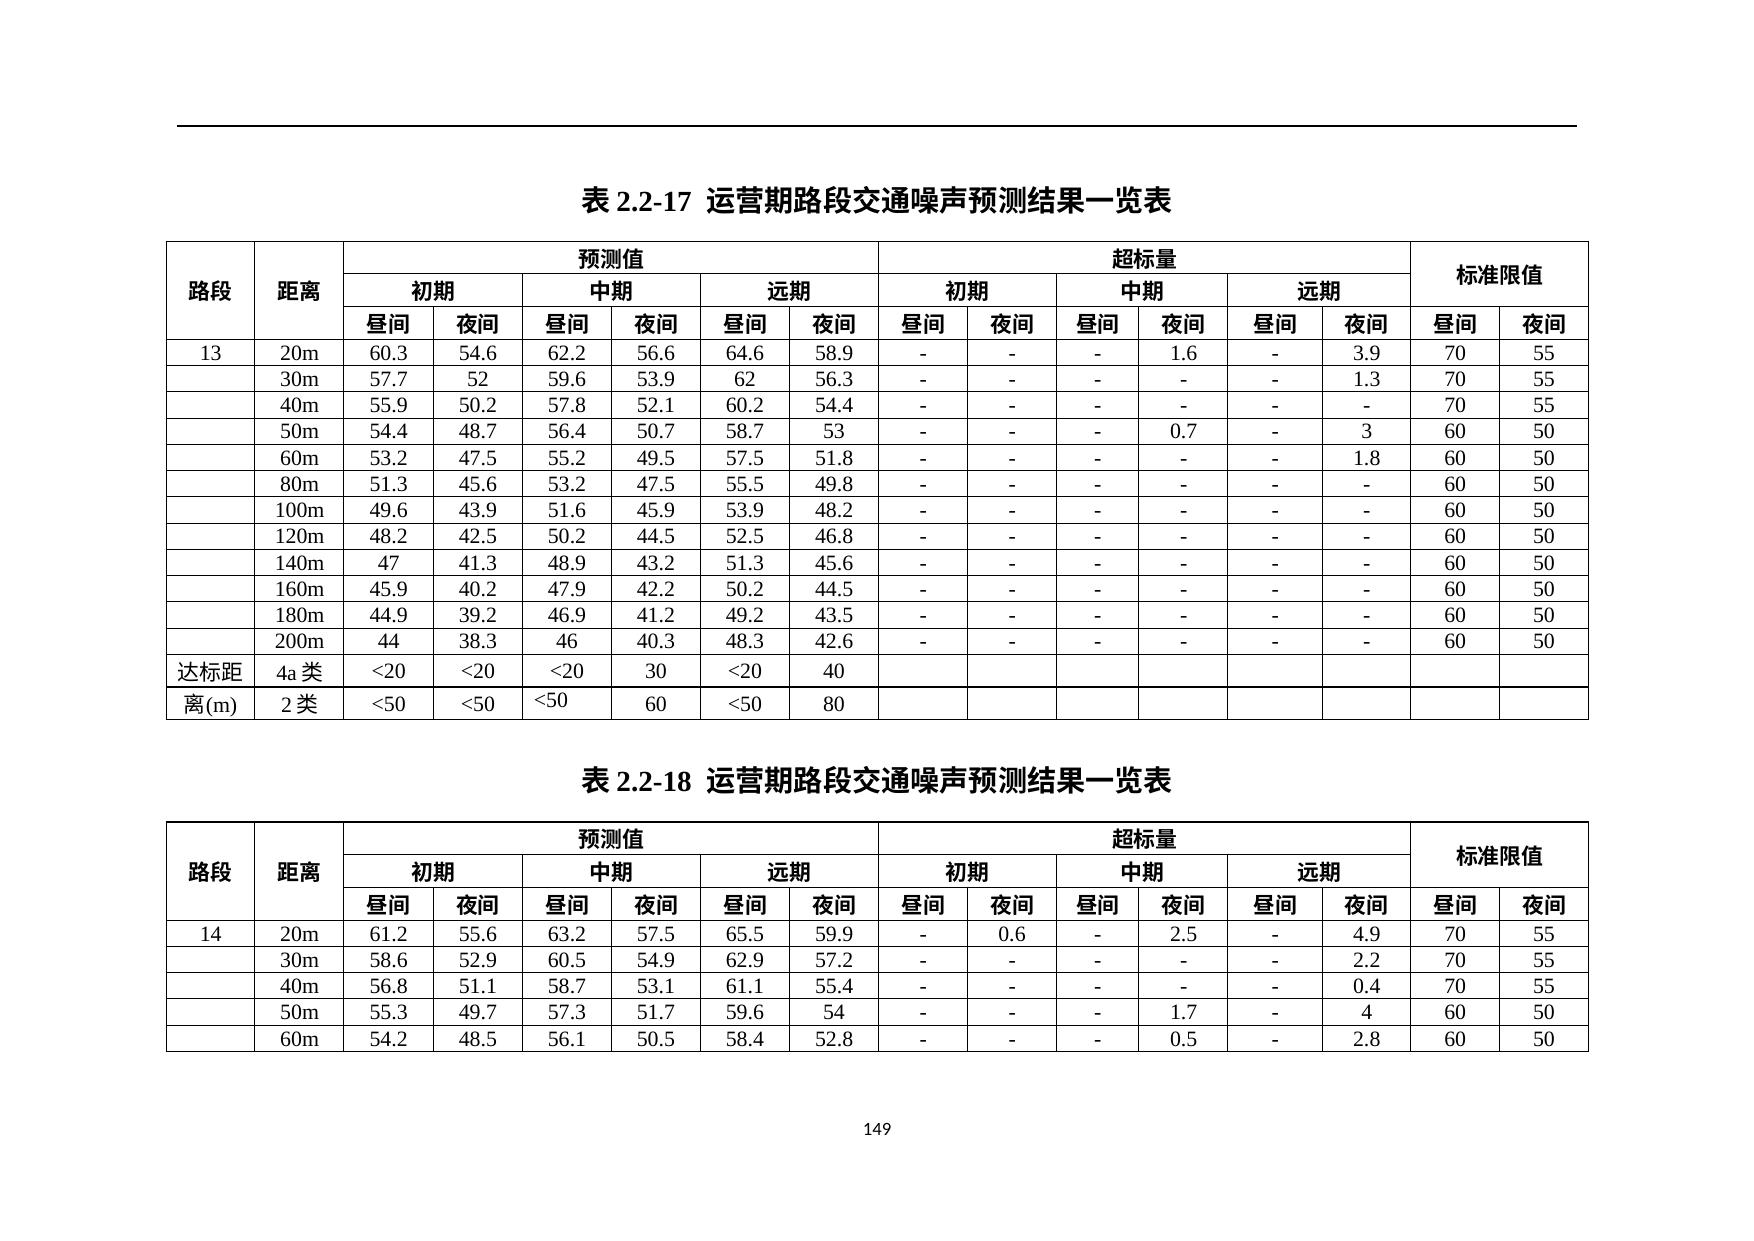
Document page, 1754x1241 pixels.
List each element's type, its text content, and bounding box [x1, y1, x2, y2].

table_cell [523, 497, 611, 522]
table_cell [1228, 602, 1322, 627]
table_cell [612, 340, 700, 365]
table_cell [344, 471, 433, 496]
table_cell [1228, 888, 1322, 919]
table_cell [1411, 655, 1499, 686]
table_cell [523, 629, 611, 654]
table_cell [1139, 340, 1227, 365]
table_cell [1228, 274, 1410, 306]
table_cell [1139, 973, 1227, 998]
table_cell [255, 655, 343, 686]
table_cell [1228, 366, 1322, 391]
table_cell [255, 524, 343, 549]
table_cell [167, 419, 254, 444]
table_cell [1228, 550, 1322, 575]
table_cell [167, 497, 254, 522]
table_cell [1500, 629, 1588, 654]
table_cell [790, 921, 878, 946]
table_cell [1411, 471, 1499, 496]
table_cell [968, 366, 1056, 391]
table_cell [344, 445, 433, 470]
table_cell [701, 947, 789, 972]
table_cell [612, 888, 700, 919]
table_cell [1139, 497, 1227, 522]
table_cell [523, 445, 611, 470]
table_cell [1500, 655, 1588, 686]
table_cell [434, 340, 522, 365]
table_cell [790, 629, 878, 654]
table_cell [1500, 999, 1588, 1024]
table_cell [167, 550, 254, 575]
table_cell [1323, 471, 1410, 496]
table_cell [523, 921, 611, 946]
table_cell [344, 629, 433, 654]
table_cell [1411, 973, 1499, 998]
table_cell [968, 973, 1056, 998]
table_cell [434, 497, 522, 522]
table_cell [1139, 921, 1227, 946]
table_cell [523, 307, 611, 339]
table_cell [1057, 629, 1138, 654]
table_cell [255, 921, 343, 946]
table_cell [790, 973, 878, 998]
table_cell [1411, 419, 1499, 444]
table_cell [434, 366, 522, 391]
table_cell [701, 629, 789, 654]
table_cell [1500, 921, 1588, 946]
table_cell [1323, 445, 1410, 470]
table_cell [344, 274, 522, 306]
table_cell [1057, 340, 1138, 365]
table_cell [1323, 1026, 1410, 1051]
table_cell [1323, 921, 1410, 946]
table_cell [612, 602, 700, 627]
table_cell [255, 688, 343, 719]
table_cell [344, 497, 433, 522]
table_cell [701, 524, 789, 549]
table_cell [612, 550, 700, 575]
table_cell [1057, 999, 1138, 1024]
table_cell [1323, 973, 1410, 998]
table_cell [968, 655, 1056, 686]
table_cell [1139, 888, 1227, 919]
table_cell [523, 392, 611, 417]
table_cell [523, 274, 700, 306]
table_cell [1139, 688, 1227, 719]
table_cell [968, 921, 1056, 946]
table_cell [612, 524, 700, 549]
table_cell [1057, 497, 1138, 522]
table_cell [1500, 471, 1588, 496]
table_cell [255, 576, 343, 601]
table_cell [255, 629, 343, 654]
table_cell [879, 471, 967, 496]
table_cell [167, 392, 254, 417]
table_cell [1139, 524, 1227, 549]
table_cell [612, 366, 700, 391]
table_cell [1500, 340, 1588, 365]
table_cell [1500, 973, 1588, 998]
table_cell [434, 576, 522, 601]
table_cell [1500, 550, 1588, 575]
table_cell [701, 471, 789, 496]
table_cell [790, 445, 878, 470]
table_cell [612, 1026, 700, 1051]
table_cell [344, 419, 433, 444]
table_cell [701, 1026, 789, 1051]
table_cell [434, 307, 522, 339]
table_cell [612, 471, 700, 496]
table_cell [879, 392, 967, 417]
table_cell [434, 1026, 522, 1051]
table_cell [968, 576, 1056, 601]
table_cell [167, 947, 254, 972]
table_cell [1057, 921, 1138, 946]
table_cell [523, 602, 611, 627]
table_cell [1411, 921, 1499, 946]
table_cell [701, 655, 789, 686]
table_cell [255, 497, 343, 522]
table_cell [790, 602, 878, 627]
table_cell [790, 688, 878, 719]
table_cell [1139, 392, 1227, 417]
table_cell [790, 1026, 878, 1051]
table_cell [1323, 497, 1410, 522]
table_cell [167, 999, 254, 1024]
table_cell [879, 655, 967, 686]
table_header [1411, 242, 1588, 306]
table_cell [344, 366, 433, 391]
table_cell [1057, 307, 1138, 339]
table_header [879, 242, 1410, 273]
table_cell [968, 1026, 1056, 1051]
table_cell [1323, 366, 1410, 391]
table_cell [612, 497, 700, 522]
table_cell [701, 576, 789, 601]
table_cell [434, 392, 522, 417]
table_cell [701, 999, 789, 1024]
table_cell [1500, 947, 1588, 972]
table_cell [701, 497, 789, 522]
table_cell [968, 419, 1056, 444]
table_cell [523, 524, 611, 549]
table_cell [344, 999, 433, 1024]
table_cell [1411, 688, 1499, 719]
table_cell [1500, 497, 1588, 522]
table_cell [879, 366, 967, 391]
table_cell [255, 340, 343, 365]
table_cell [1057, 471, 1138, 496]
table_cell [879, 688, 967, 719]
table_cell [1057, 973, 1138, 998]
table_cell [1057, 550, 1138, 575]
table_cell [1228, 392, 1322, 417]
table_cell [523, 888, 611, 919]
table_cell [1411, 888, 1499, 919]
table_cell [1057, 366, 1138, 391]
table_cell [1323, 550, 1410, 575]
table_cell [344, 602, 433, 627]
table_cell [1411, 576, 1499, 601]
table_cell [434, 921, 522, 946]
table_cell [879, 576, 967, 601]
text 表2.2-18 运营期路段交通噪声预测结果一览表 [177, 758, 1577, 800]
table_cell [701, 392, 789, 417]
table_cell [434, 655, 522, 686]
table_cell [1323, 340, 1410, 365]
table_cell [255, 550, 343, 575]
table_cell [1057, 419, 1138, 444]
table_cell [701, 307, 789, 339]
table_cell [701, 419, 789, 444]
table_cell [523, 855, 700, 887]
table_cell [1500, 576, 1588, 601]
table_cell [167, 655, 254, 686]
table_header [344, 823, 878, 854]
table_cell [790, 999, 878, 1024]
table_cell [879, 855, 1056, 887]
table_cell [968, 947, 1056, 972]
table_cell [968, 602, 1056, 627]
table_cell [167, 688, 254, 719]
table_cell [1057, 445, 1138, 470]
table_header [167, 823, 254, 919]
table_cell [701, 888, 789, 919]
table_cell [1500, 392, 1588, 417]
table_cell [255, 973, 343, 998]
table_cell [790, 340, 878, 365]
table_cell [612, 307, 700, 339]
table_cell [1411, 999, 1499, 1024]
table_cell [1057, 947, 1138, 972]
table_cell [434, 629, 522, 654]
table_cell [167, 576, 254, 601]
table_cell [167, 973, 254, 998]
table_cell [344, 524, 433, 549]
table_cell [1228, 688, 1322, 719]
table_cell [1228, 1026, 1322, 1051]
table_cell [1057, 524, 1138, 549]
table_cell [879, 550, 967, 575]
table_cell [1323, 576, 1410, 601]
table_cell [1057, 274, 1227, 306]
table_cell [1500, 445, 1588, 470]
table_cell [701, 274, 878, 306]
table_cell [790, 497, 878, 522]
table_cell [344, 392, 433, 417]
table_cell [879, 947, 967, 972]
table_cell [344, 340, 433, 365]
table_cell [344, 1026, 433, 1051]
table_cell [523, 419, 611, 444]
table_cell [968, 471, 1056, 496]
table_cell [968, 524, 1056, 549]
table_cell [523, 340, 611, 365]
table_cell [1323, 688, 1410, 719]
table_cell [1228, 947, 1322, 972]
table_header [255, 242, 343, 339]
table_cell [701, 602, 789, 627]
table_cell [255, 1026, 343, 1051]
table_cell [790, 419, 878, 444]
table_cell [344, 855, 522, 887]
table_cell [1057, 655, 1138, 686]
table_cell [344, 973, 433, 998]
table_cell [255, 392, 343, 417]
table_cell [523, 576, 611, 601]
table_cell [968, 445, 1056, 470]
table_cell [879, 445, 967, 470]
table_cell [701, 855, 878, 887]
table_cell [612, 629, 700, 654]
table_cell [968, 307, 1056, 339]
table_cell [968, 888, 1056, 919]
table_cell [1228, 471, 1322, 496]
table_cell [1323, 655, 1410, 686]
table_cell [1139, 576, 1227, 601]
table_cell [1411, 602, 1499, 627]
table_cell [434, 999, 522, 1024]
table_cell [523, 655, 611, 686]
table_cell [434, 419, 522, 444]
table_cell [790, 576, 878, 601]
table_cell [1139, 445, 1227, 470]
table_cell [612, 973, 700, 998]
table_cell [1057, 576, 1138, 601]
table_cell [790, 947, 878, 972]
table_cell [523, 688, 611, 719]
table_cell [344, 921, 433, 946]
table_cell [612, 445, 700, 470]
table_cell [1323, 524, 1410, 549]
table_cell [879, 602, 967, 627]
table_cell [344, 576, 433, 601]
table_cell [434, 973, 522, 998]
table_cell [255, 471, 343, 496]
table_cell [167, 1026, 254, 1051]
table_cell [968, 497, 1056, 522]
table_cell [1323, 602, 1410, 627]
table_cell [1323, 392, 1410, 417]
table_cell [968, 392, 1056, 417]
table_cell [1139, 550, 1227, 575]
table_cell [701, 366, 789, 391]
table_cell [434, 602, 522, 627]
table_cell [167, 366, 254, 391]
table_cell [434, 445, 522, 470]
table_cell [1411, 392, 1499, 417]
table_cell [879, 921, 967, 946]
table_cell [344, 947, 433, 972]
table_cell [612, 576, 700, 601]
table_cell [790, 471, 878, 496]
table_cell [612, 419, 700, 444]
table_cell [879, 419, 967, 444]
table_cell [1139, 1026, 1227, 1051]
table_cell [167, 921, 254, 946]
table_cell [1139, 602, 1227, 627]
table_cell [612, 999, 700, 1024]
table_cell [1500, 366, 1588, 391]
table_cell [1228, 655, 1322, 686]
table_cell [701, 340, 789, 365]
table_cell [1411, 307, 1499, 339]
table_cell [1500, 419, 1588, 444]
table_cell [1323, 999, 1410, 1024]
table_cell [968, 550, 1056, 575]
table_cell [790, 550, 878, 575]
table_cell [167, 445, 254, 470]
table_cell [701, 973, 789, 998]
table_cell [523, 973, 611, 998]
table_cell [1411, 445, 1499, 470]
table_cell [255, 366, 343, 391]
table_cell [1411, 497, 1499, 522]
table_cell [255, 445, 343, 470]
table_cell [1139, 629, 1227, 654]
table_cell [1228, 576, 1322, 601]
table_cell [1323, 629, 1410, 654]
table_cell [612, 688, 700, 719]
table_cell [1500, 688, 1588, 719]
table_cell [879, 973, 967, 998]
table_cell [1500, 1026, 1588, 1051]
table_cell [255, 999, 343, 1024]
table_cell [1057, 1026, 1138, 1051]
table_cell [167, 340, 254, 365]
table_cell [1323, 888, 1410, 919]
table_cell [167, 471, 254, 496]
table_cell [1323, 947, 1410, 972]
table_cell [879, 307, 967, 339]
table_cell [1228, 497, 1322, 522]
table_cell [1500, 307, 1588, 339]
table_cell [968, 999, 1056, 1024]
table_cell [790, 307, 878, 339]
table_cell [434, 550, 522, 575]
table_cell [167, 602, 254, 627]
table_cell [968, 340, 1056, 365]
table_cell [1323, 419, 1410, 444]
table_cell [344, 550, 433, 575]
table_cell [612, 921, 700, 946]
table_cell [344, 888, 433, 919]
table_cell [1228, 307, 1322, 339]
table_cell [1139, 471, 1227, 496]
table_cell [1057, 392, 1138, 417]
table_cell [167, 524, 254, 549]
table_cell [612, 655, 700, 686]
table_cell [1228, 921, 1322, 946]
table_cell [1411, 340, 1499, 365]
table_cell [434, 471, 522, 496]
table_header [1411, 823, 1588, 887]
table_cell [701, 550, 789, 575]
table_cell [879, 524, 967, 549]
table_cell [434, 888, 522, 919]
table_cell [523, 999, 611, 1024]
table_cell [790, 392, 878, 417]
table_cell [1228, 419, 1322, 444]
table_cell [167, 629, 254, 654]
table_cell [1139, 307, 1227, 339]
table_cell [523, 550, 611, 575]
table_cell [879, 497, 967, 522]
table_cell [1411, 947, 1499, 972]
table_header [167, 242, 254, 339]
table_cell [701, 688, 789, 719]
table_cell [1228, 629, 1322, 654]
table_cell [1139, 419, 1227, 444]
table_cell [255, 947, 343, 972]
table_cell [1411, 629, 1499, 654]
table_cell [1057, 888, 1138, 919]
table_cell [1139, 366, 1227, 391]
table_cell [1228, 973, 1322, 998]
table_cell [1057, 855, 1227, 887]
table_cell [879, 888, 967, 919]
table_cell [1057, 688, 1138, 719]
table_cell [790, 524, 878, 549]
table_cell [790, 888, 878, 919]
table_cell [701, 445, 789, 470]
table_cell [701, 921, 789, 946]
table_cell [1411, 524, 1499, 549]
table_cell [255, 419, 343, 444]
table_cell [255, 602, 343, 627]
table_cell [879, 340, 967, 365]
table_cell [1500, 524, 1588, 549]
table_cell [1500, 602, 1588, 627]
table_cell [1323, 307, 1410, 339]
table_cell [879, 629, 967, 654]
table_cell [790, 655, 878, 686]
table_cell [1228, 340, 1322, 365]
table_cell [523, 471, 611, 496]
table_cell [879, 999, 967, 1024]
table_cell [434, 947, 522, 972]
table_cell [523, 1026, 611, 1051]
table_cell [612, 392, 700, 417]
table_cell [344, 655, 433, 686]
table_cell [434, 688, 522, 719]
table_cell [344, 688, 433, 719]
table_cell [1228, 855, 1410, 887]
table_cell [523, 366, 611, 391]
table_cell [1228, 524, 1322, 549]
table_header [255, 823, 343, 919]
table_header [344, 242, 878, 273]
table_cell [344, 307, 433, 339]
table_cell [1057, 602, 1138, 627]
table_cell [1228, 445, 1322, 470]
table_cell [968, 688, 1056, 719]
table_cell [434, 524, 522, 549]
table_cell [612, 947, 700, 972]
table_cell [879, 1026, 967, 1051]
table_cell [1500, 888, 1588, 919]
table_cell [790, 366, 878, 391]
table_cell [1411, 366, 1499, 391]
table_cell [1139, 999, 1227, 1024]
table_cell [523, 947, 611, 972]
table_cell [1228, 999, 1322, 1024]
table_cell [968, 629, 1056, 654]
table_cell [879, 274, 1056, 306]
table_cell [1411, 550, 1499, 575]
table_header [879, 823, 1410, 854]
text 表2.2-17 运营期路段交通噪声预测结果一览表 [177, 177, 1577, 219]
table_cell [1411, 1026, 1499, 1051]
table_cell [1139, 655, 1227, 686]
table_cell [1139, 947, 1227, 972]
